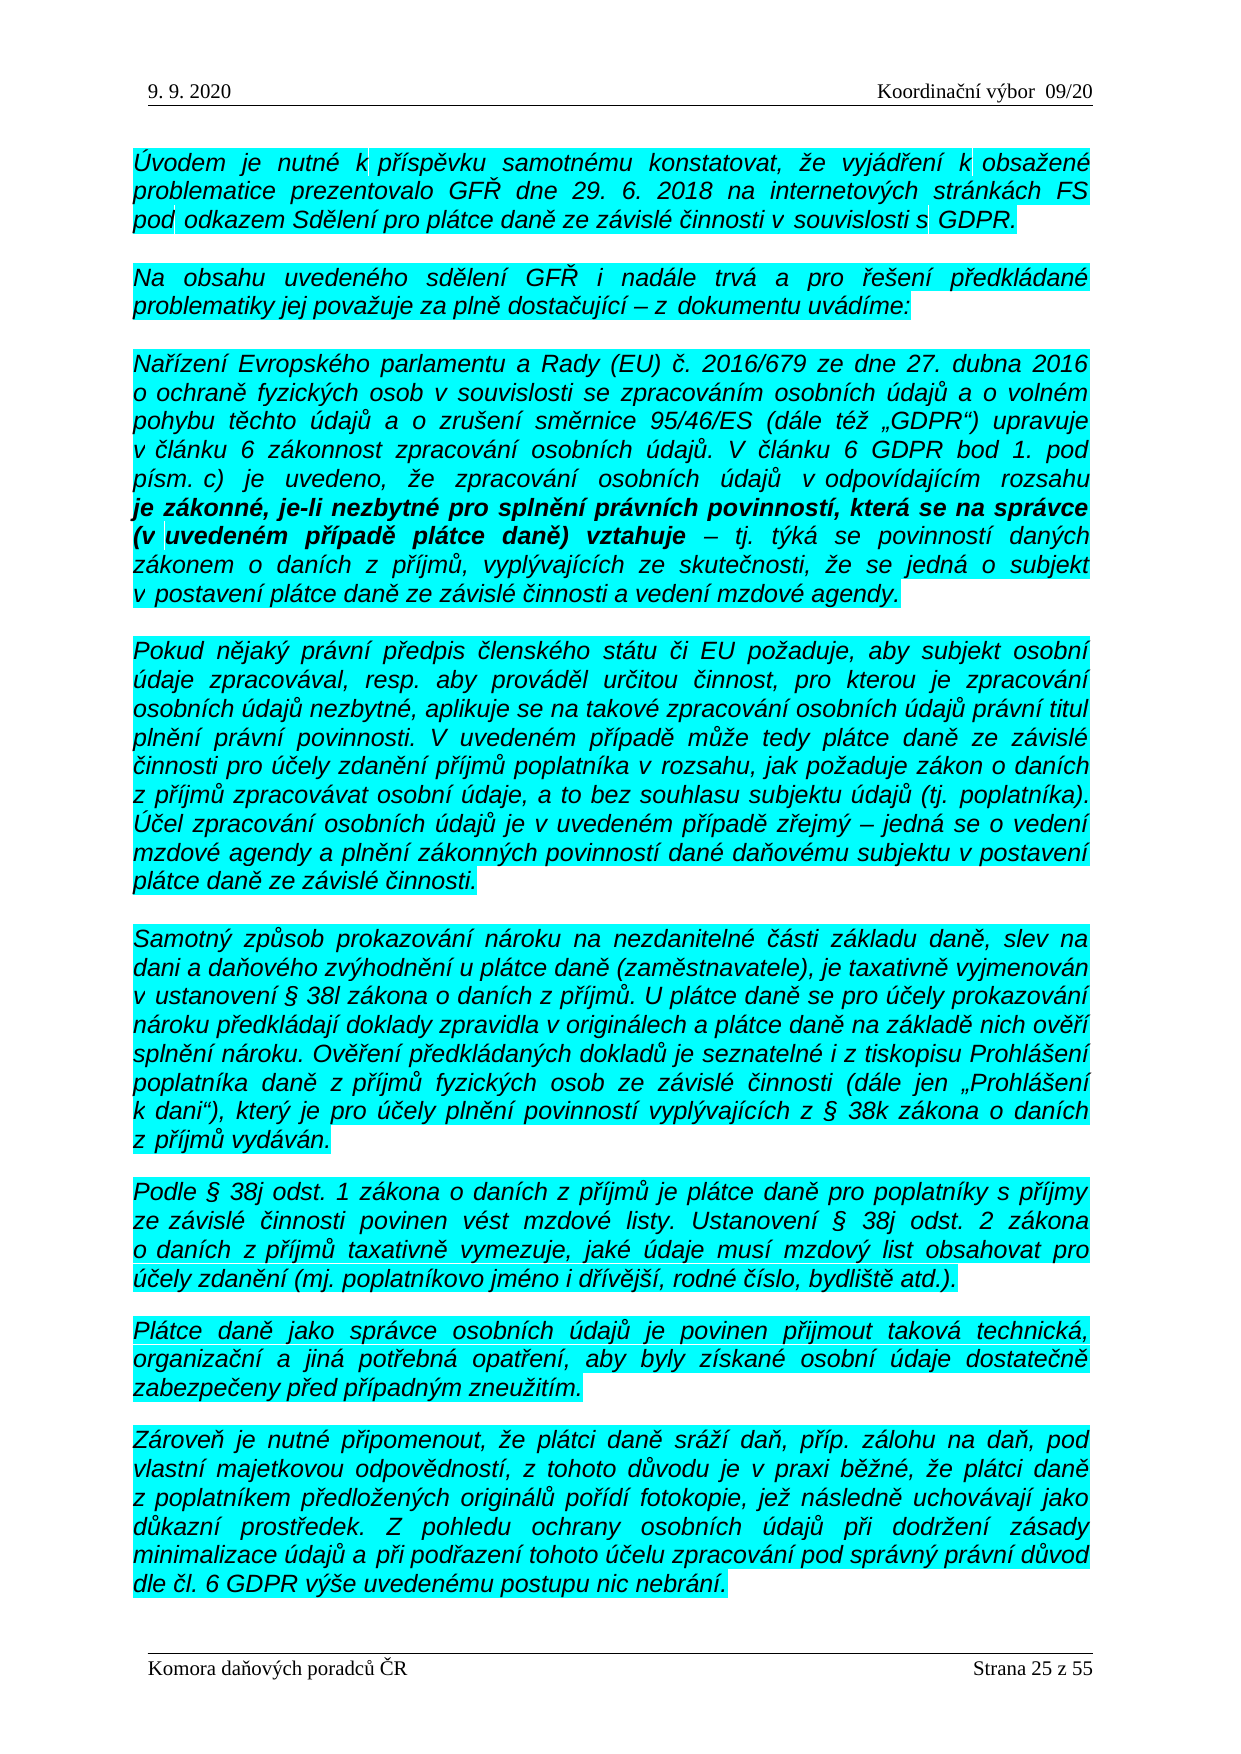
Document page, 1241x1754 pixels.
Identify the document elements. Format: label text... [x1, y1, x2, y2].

text Zároveň je nutné připomenout, že plátci daně sráží daň, příp. zálohu na daň, pod vlastní majetkovou odpovědností, z tohoto důvodu je v praxi běžné, že plátci daně z poplatníkem předložených originálů pořídí fotokopie, jež následně uchovávají jako důkazní prostředek. Z pohledu ochrany osobních údajů při dodržení zásady minimalizace údajů a při podřazení tohoto účelu zpracování pod správný právní důvod dle čl. 6 GDPR výše uvedenému postupu nic nebrání. [728, 1425, 1093, 1598]
text Podle § 38j odst. 1 zákona o daních z příjmů je plátce daně pro poplatníky s příjmy ze závislé činnosti povinen vést mzdové listy. Ustanovení § 38j odst. 2 zákona o daních z příjmů taxativně vymezuje, jaké údaje musí mzdový list obsahovat pro účely zdanění (mj. poplatníkovo jméno i dřívější, rodné číslo, bydliště atd.). [133, 1177, 1093, 1292]
text Samotný způsob prokazování nároku na nezdanitelné části základu daně, slev na dani a daňového zvýhodnění u plátce daně (zaměstnavatele), je taxativně vyjmenován v ustanovení § 38l zákona o daních z příjmů. U plátce daně se pro účely prokazování nároku předkládají doklady zpravidla v originálech a plátce daně na základě nich ověří splnění nároku. Ověření předkládaných dokladů je seznatelné i z tiskopisu Prohlášení poplatníka daně z příjmů fyzických osob ze závislé činnosti (dále jen „Prohlášení k dani“), který je pro účely plnění povinností vyplývajících z § 38k zákona o daních z příjmů vydáván. [331, 924, 1093, 1154]
text Plátce daně jako správce osobních údajů je povinen přijmout taková technická, organizační a jiná potřebná opatření, aby byly získané osobní údaje dostatečně zabezpečeny před případným zneužitím. [133, 1316, 1093, 1402]
text Na obsahu uvedeného sdělení GFŘ i nadále trvá a pro řešení předkládané problematiky jej považuje za plně dostačující – z dokumentu uvádíme: [911, 263, 1093, 320]
text Nařízení Evropského parlamentu a Rady (EU) č. 2016/679 ze dne 27. dubna 2016 o ochraně fyzických osob v souvislosti se zpracováním osobních údajů a o volném pohybu těchto údajů a o zrušení směrnice 95/46/ES (dále též „GDPR“) upravuje v článku 6 zákonnost zpracování osobních údajů. V článku 6 GDPR bod 1. pod písm. c) je uvedeno, že zpracování osobních údajů v odpovídajícím rozsahu je zákonné, je-li nezbytné pro splnění právních povinností, která se na správce (v uvedeném případě plátce daně) vztahuje – tj. týká se povinností daných zákonem o daních z příjmů, vyplývajících ze skutečnosti, že se jedná o subjekt v postavení plátce daně ze závislé činnosti a vedení mzdové agendy. [901, 349, 1093, 608]
text Pokud nějaký právní předpis členského státu či EU požaduje, aby subjekt osobní údaje zpracovával, resp. aby prováděl určitou činnost, pro kterou je zpracování osobních údajů nezbytné, aplikuje se na takové zpracování osobních údajů právní titul plnění právní povinnosti. V uvedeném případě může tedy plátce daně ze závislé činnosti pro účely zdanění příjmů poplatníka v rozsahu, jak požaduje zákon o daních z příjmů zpracovávat osobní údaje, a to bez souhlasu subjektu údajů (tj. poplatníka). Účel zpracování osobních údajů je v uvedeném případě zřejmý – jedná se o vedení mzdové agendy a plnění zákonných povinností dané daňovému subjektu v postavení plátce daně ze závislé činnosti. [477, 636, 1093, 895]
